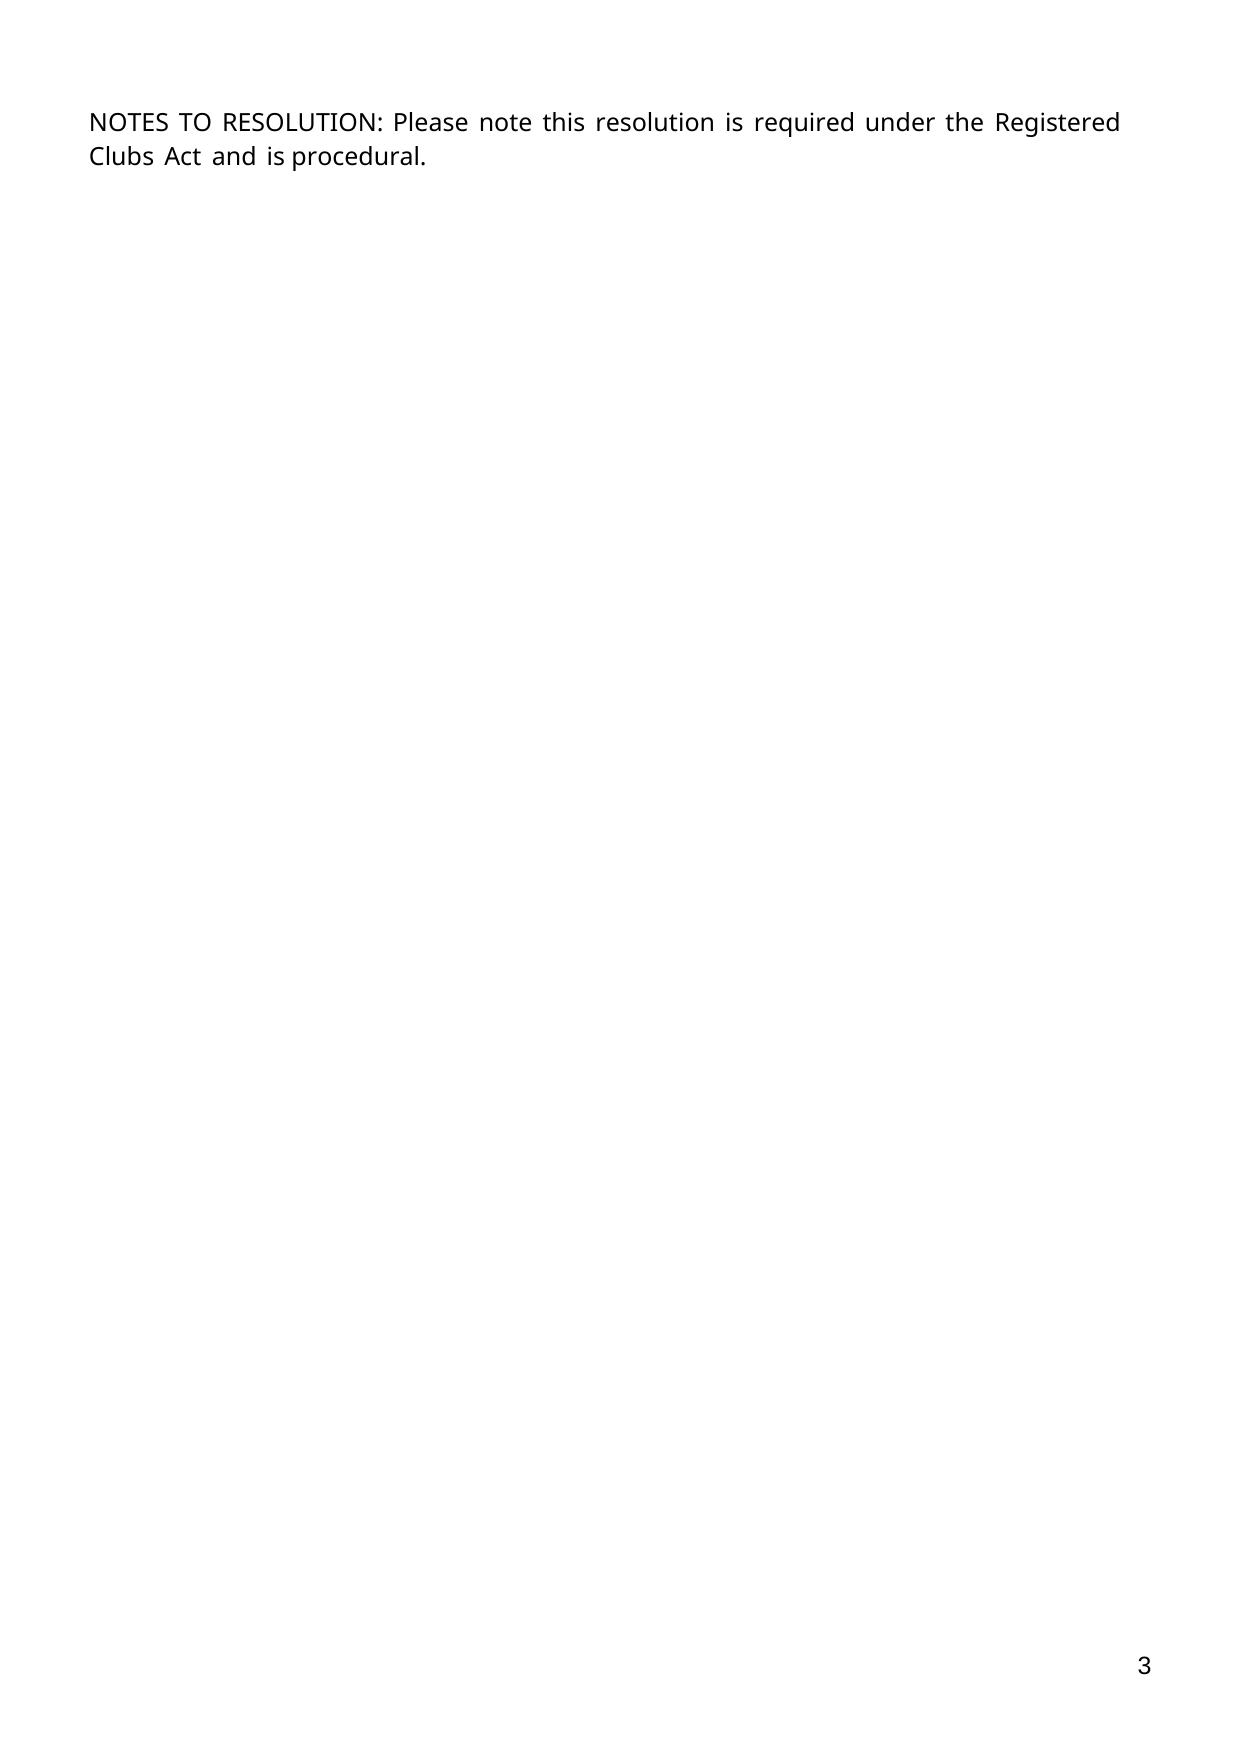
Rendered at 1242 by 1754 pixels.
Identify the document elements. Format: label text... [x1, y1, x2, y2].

text NOTES TO RESOLUTION: Please note this resolution is required under the Registered Clubs Act and is procedural. [89, 104, 1176, 172]
